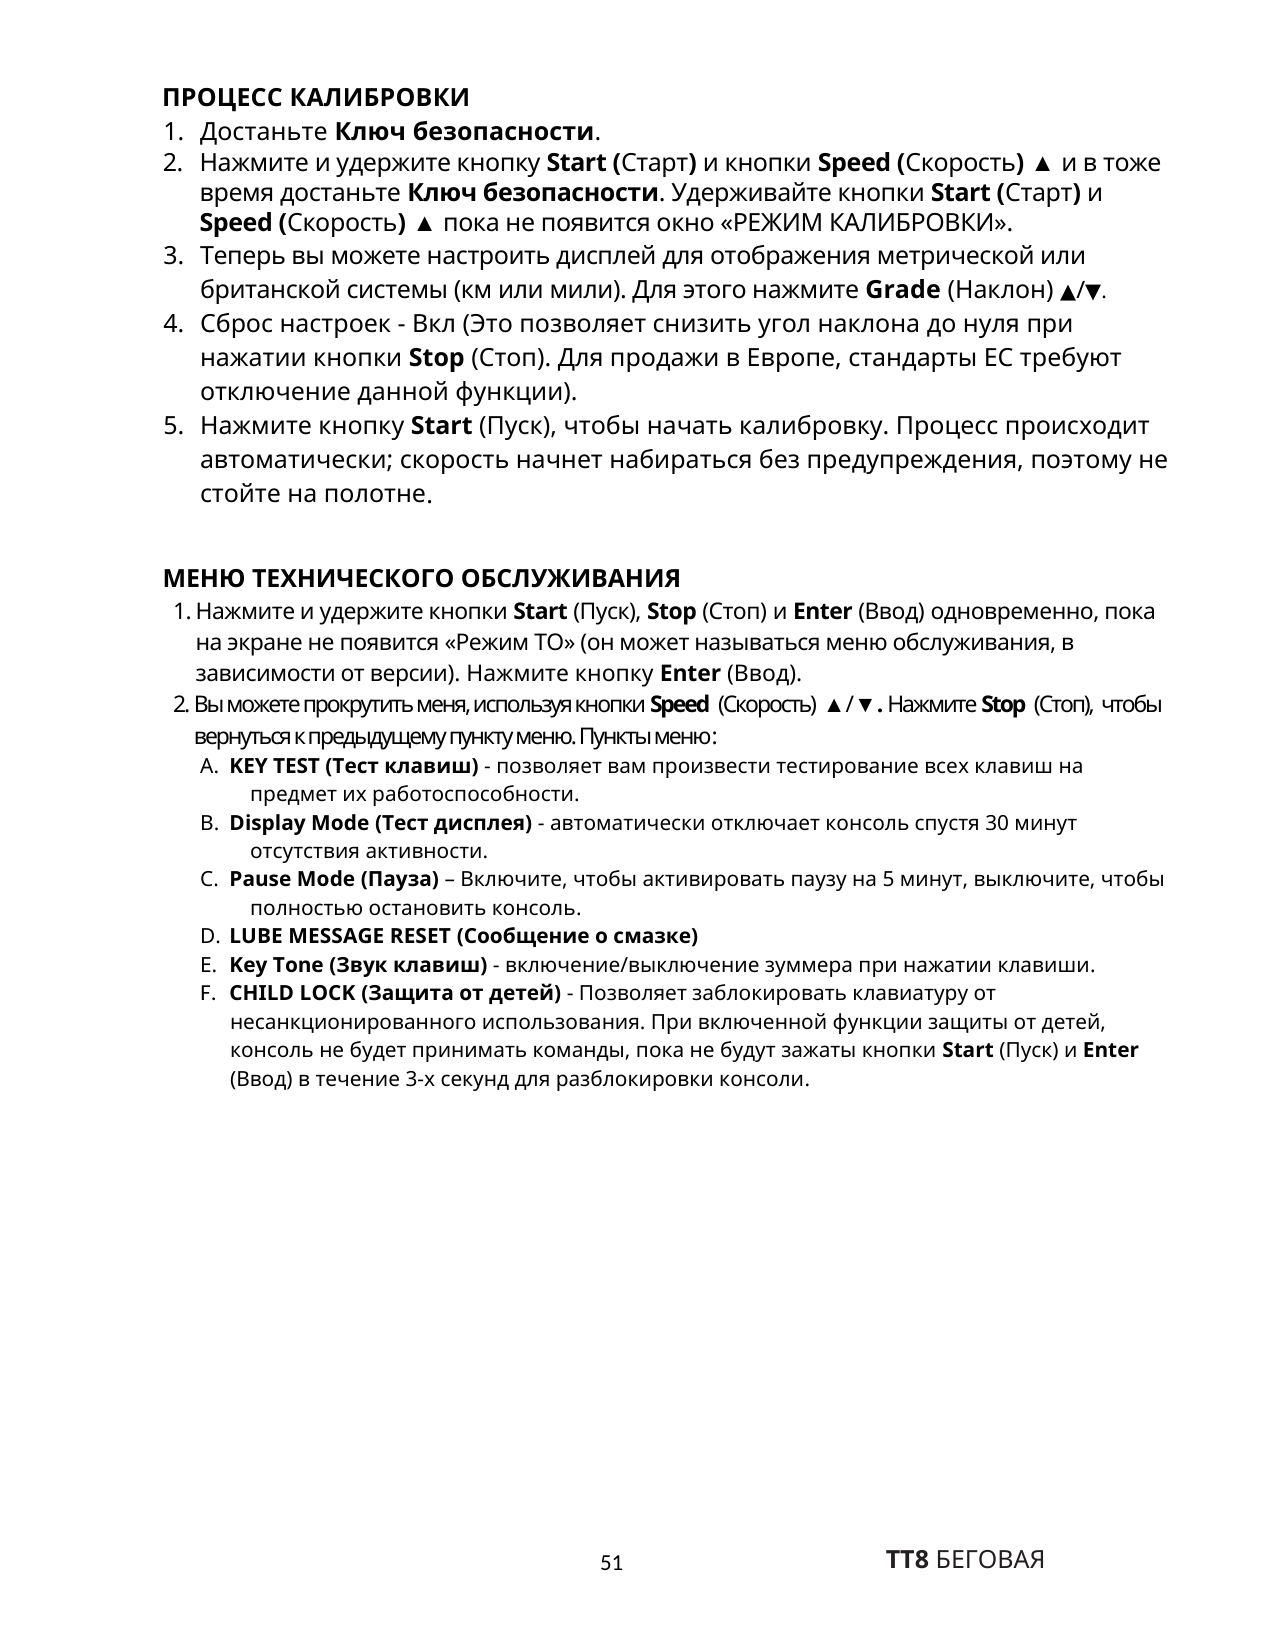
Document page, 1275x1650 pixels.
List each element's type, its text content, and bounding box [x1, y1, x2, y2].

list Нажмите кнопку Start (Пуск), чтобы начать калибровку. Процесс происходит автоматически; скорость начнет набираться без предупреждения, поэтому не стойте на полотне. [163, 408, 1173, 511]
list CHILD LOCK (Защита от детей) - Позволяет заблокировать клавиатуру от несанкционированного использования. При включенной функции защиты от детей, консоль не будет принимать команды, пока не будут зажаты кнопки Start (Пуск) и Enter (Ввод) в течение 3-х секунд для разблокировки консоли. [200, 978, 1153, 1092]
list Теперь вы можете настроить дисплей для отображения метрической или британской системы (км или мили). Для этого нажмите Grade (Наклон) ▲/▼. [163, 237, 1173, 306]
list Display Mode (Тест дисплея) - автоматически отключает консоль спустя 30 минут отсутствия активности. [200, 808, 1173, 864]
list Нажмите и удержите кнопки Start (Пуск), Stop (Стоп) и Enter (Ввод) одновременно, пока на экране не появится «Режим ТО» (он может называться меню обслуживания, в зависимости от версии). Нажмите кнопку Enter (Ввод). [173, 594, 1171, 688]
text МЕНЮ ТЕХНИЧЕСКОГО ОБСЛУЖИВАНИЯ [162, 561, 1173, 594]
text ПРОЦЕСС КАЛИБРОВКИ [162, 79, 1173, 113]
list LUBE MESSAGE RESET (Сообщение о смазке) [200, 921, 1153, 950]
list KEY TEST (Тест клавиш) - позволяет вам произвести тестирование всех клавиш на предмет их работоспособности. [200, 751, 1173, 808]
list Pause Mode (Пауза) – Включите, чтобы активировать паузу на 5 минут, выключите, чтобы полностью остановить консоль. [200, 864, 1173, 921]
list Key Tone (Звук клавиш) - включение/выключение зуммера при нажатии клавиши. [200, 950, 1153, 978]
list Достаньте Ключ безопасности. [163, 113, 1173, 147]
list Вы можете прокрутить меня, используя кнопки Speed (Скорость) ▲/▼. Нажмите Stop (Стоп), чтобы вернуться к предыдущему пункту меню. Пункты меню: [173, 688, 1171, 751]
list Нажмите и удержите кнопку Start (Старт) и кнопки Speed (Скорость) ▲ и в тоже время достаньте Ключ безопасности. Удерживайте кнопки Start (Старт) и Speed (Скорость) ▲ пока не появится окно «РЕЖИМ КАЛИБРОВКИ». [163, 147, 1173, 237]
list Сброс настроек - Вкл (Это позволяет снизить угол наклона до нуля при нажатии кнопки Stop (Стоп). Для продажи в Европе, стандарты ЕС требуют отключение данной функции). [163, 306, 1173, 408]
